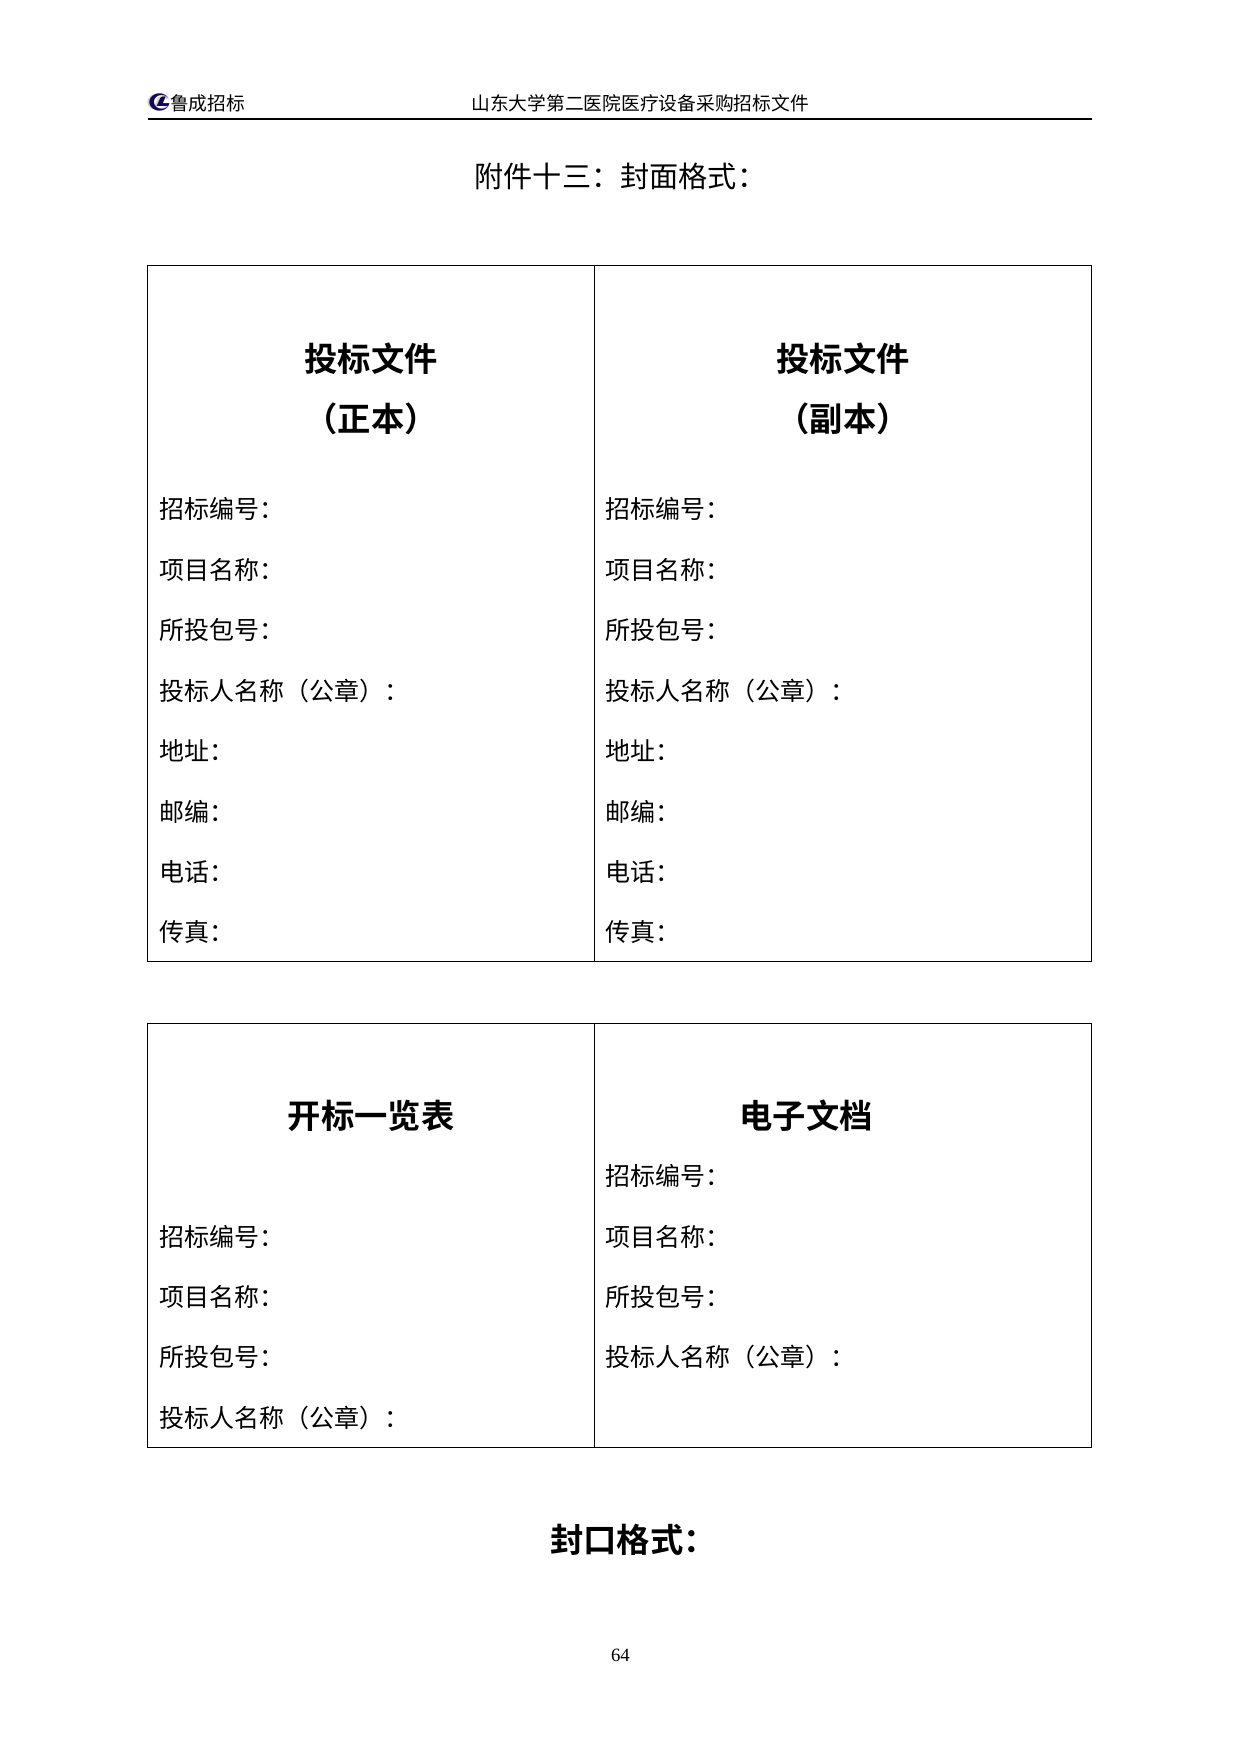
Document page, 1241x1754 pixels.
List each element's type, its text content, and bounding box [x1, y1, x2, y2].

table_header 投标文件 （正本） 招标编号： 项目名称： 所投包号： 投标人名称（公章）： 地址： 邮编： 电话： 传真： [148, 266, 594, 961]
table_header 投标文件 （副本） 招标编号： 项目名称： 所投包号： 投标人名称（公章）： 地址： 邮编： 电话： 传真： [595, 266, 1091, 961]
subtitle 符合政府采购优惠政策的证明文件附件十三：封面格式： [148, 144, 1092, 205]
table_header 开标一览表 招标编号： 项目名称： 所投包号： 投标人名称（公章）： [148, 1024, 594, 1447]
picture [147, 93, 170, 111]
text 封口格式： [148, 1508, 1092, 1568]
table_header 电子文档 招标编号： 项目名称： 所投包号： 投标人名称（公章）： [595, 1024, 1091, 1447]
